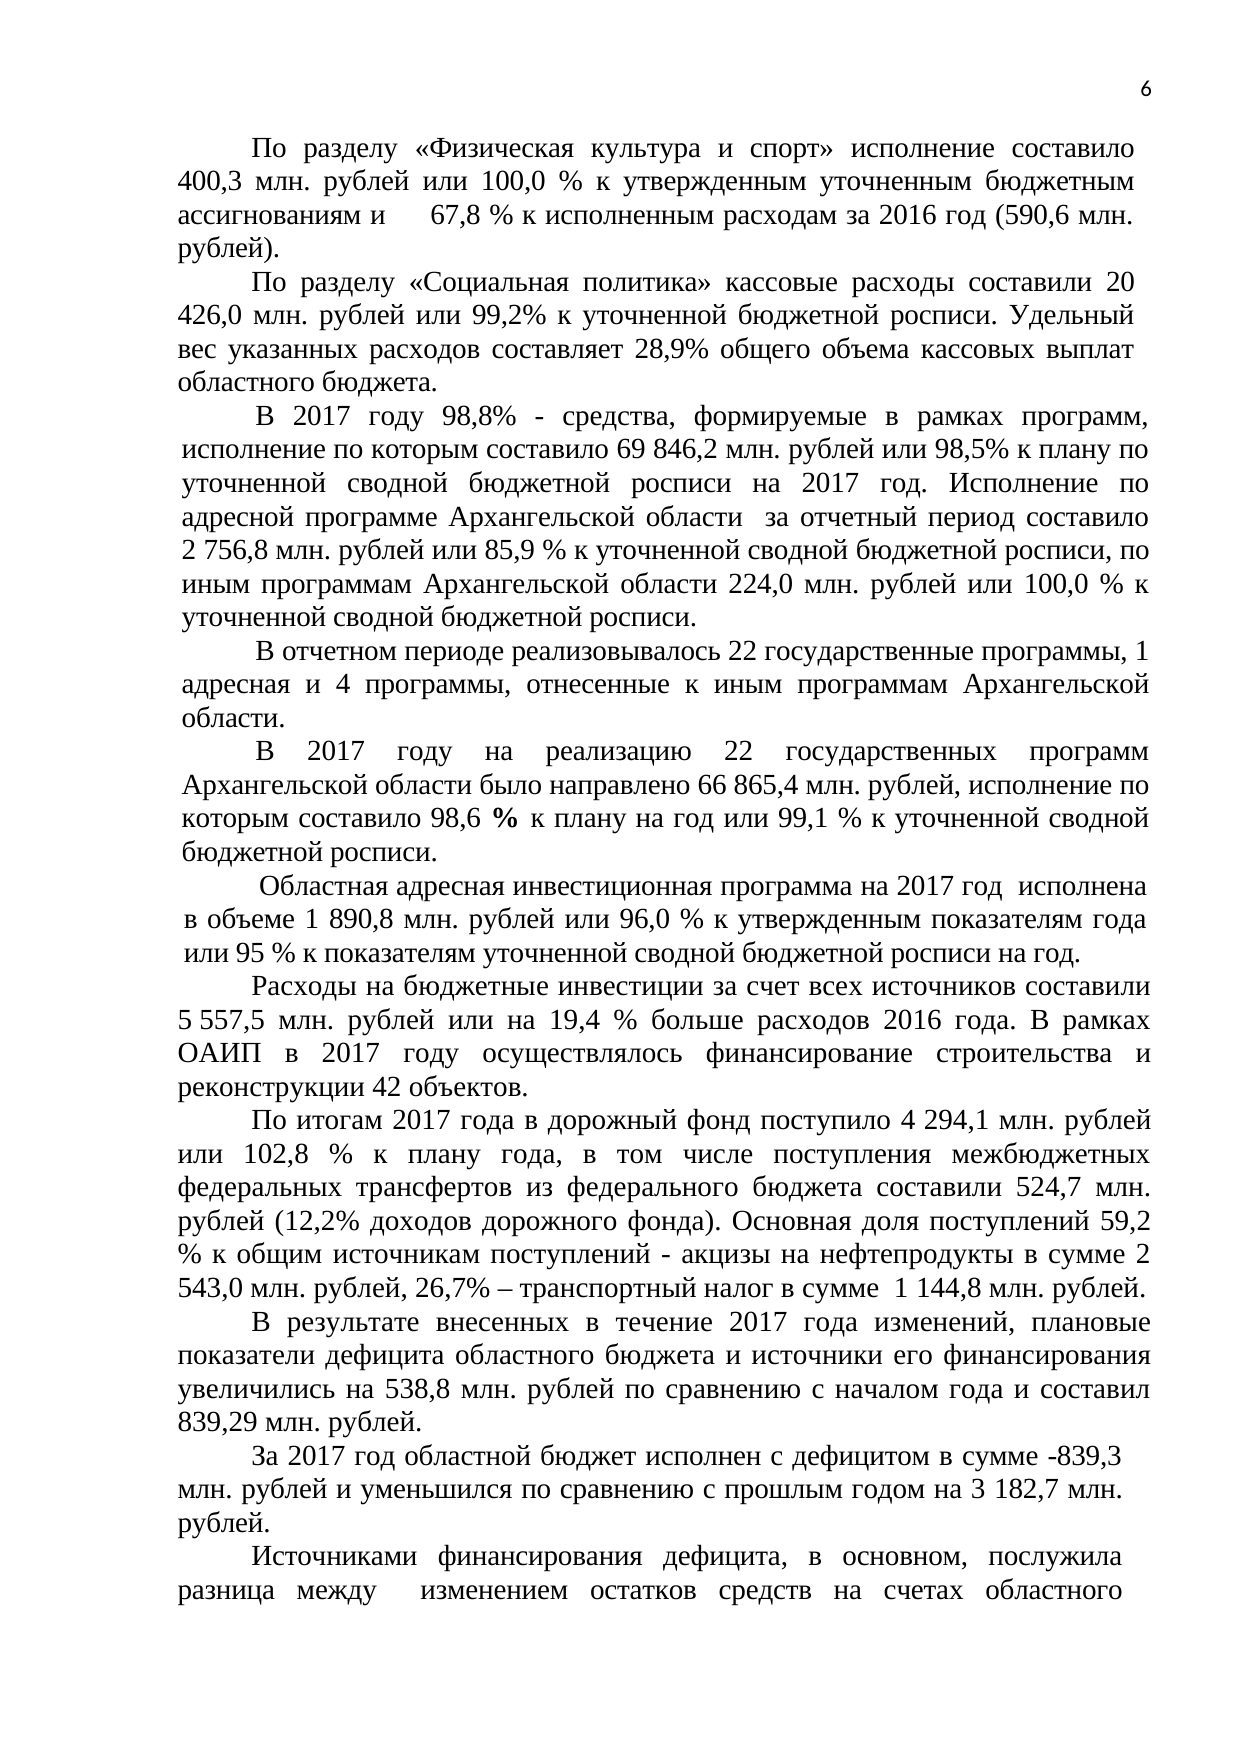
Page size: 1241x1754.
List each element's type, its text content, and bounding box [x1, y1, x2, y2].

text Расходы на бюджетные инвестиции за счет всех источников составили 5 557,5 млн. рублей или на 19,4 % больше расходов 2016 года. В рамках ОАИП в 2017 году осуществлялось финансирование строительства и реконструкции 42 объектов. [177, 968, 1152, 1102]
text В результате внесенных в течение 2017 года изменений, плановые показатели дефицита областного бюджета и источники его финансирования увеличились на 538,8 млн. рублей по сравнению с началом года и составил 839,29 млн. рублей. [177, 1304, 1152, 1438]
text В 2017 году 98,8% - средства, формируемые в рамках программ, исполнение по которым составило 69 846,2 млн. рублей или 98,5% к плану по уточненной сводной бюджетной росписи на 2017 год. Исполнение по адресной программе Архангельской области за отчетный период составило 2 756,8 млн. рублей или 85,9 % к уточненной сводной бюджетной росписи, по иным программам Архангельской области 224,0 млн. рублей или 100,0 % к уточненной сводной бюджетной росписи. [181, 398, 1149, 633]
text По разделу «Социальная политика» кассовые расходы составили 20 426,0 млн. рублей или 99,2% к уточненной бюджетной росписи. Удельный вес указанных расходов составляет 28,9% общего объема кассовых выплат областного бюджета. [177, 264, 1135, 398]
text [177, 1538, 1122, 1606]
text По итогам 2017 года в дорожный фонд поступило 4 294,1 млн. рублей или 102,8 % к плану года, в том числе поступления межбюджетных федеральных трансфертов из федерального бюджета составили 524,7 млн. рублей (12,2% доходов дорожного фонда). Основная доля поступлений 59,2 % к общим источникам поступлений - акцизы на нефтепродукты в сумме 2 543,0 млн. рублей, 26,7% – транспортный налог в сумме 1 144,8 млн. рублей. [177, 1102, 1152, 1304]
text За 2017 год областной бюджет исполнен с дефицитом в сумме -839,3 млн. рублей и уменьшился по сравнению с прошлым годом на 3 182,7 млн. рублей. [177, 1438, 1123, 1538]
text По разделу «Физическая культура и спорт» исполнение составило 400,3 млн. рублей или 100,0 % к утвержденным уточненным бюджетным ассигнованиям и 67,8 % к исполненным расходам за 2016 год (590,6 млн. рублей). [177, 130, 1135, 264]
text В 2017 году на реализацию 22 государственных программ Архангельской области было направлено 66 865,4 млн. рублей, исполнение по которым составило 98,6 % к плану на год или 99,1 % к уточненной сводной бюджетной росписи. [181, 733, 1149, 868]
text В отчетном периоде реализовывалось 22 государственные программы, 1 адресная и 4 программы, отнесенные к иным программам Архангельской области. [181, 633, 1149, 733]
text Областная адресная инвестиционная программа на 2017 год исполнена в объеме 1 890,8 млн. рублей или 96,0 % к утвержденным показателям года или 95 % к показателям уточненной сводной бюджетной росписи на год. [183, 868, 1147, 968]
